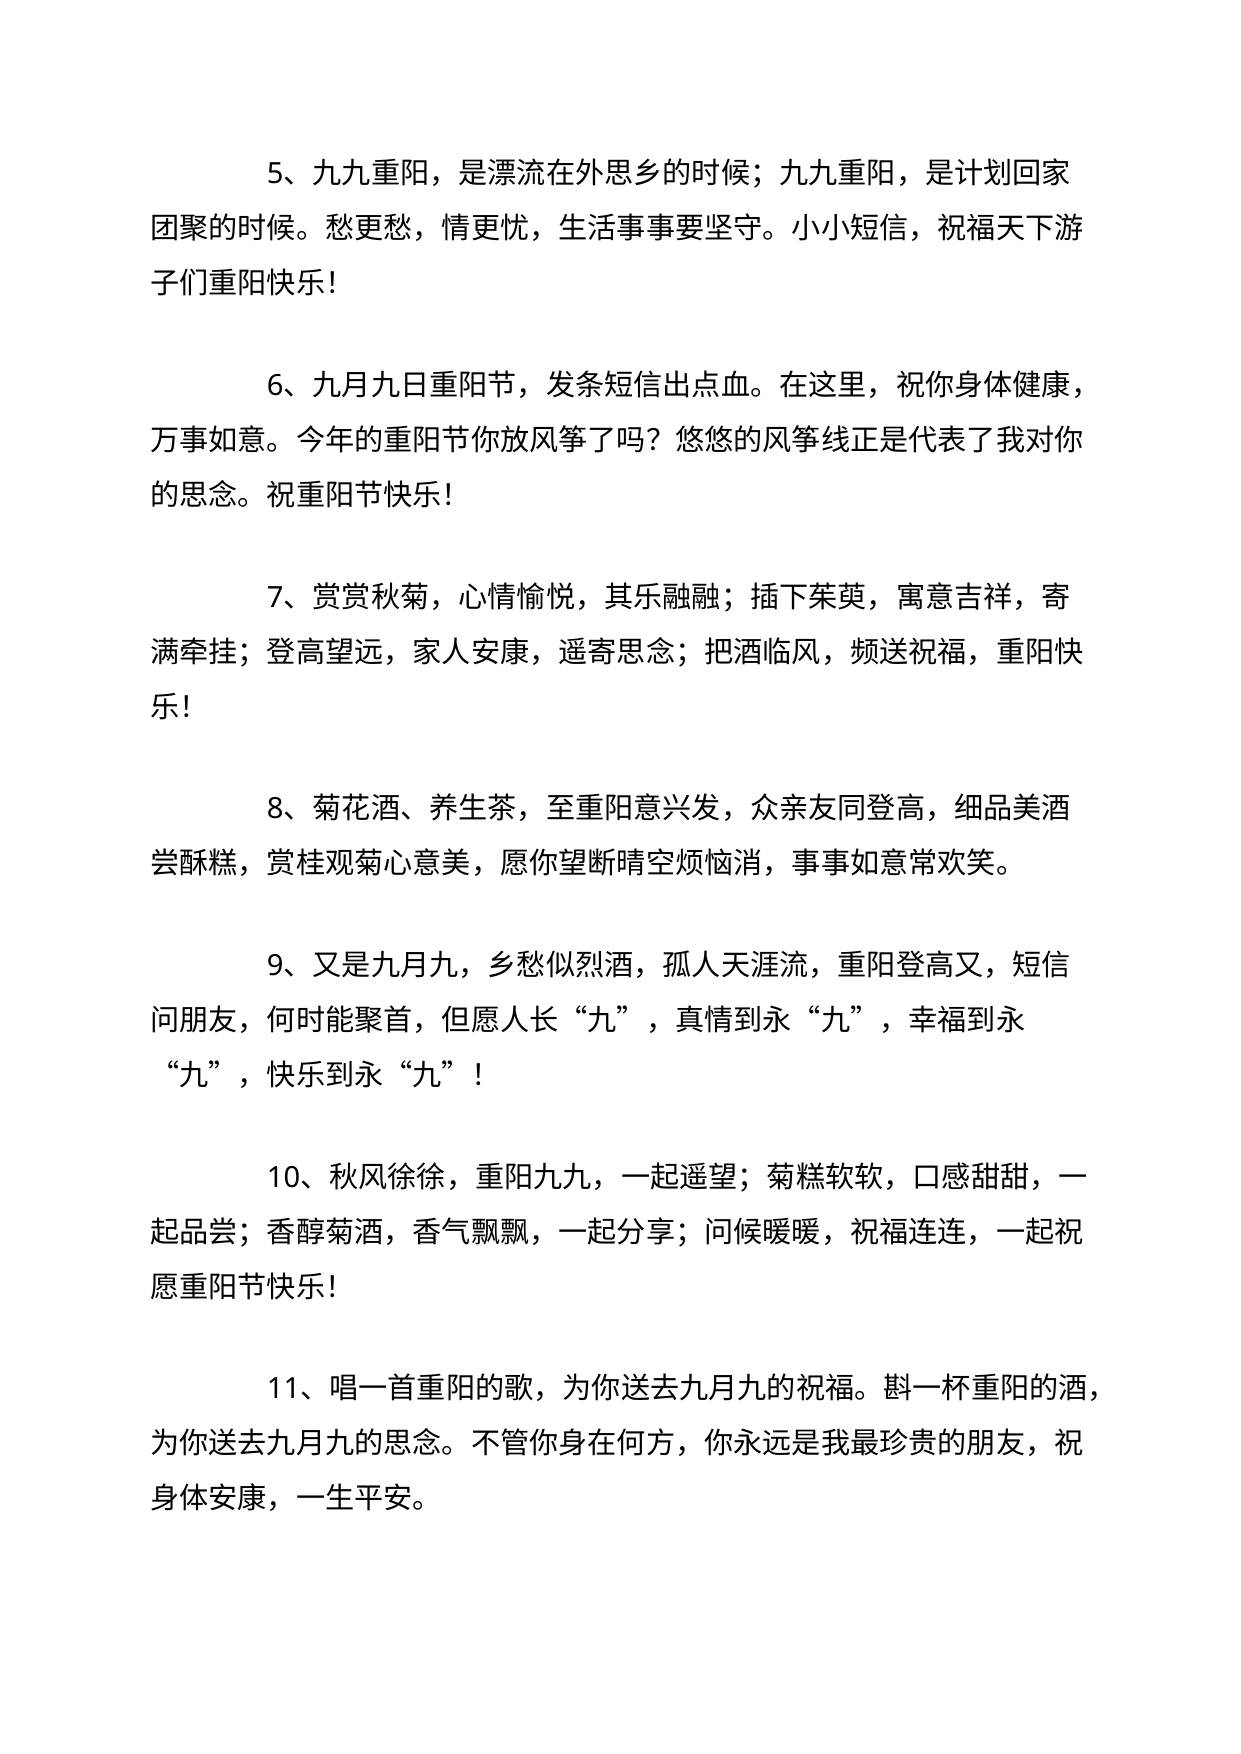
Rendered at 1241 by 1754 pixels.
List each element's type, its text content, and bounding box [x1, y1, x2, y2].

text 8、菊花酒、养生茶，至重阳意兴发，众亲友同登高，细品美酒尝酥糕，赏桂观菊心意美，愿你望断晴空烦恼消，事事如意常欢笑。 [150, 785, 1090, 882]
text 10、秋风徐徐，重阳九九，一起遥望；菊糕软软，口感甜甜，一起品尝；香醇菊酒，香气飘飘，一起分享；问候暖暖，祝福连连，一起祝愿重阳节快乐！ [150, 1153, 1090, 1306]
text 6、九月九日重阳节，发条短信出点血。在这里，祝你身体健康，万事如意。今年的重阳节你放风筝了吗？悠悠的风筝线正是代表了我对你的思念。祝重阳节快乐！ [150, 362, 1090, 514]
text 5、九九重阳，是漂流在外思乡的时候；九九重阳，是计划回家团聚的时候。愁更愁，情更忧，生活事事要坚守。小小短信，祝福天下游子们重阳快乐！ [150, 150, 1090, 302]
text 11、唱一首重阳的歌，为你送去九月九的祝福。斟一杯重阳的酒，为你送去九月九的思念。不管你身在何方，你永远是我最珍贵的朋友，祝身体安康，一生平安。 [150, 1365, 1090, 1517]
text 9、又是九月九，乡愁似烈酒，孤人天涯流，重阳登高又，短信问朋友，何时能聚首，但愿人长“九”，真情到永“九”，幸福到永“九”，快乐到永“九”！ [150, 942, 1090, 1094]
text 7、赏赏秋菊，心情愉悦，其乐融融；插下茱萸，寓意吉祥，寄满牵挂；登高望远，家人安康，遥寄思念；把酒临风，频送祝福，重阳快乐！ [150, 573, 1090, 726]
